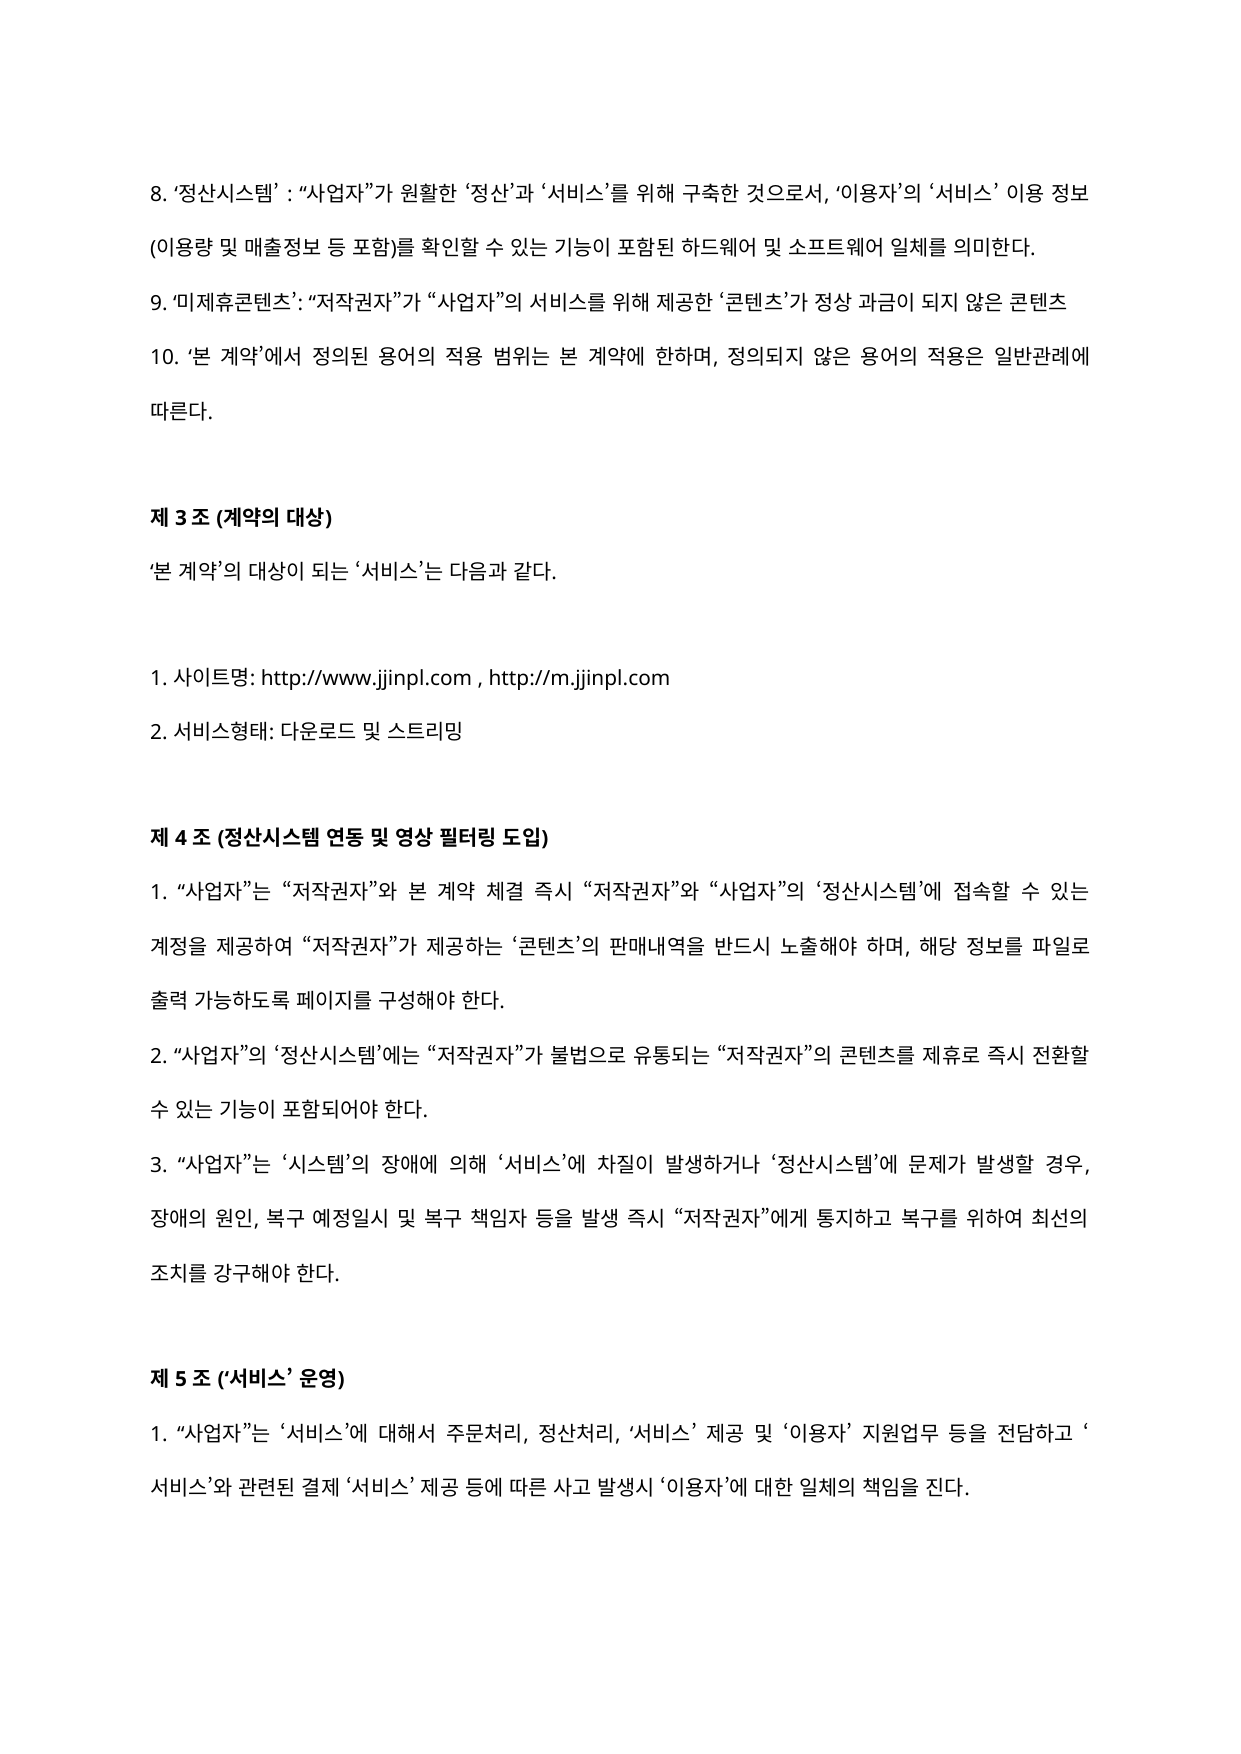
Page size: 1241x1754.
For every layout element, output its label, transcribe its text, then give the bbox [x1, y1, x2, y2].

text ‘본 계약’의 대상이 되는 ‘서비스’는 다음과 같다. [150, 555, 1090, 586]
text 8. ‘정산시스템’ : “사업자”가 원활한 ‘정산’과 ‘서비스’를 위해 구축한 것으로서, ‘이용자’의 ‘서비스’ 이용 정보(이용량 및 매출정보 등 포함)를 확인할 수 있는 기능이 포함된 하드웨어 및 소프트웨어 일체를 의미한다. [150, 177, 1090, 262]
text 1. “사업자”는 “저작권자”와 본 계약 체결 즉시 “저작권자”와 “사업자”의 ‘정산시스템’에 접속할 수 있는 계정을 제공하여 “저작권자”가 제공하는 ‘콘텐츠’의 판매내역을 반드시 노출해야 하며, 해당 정보를 파일로 출력 가능하도록 페이지를 구성해야 한다. [150, 875, 1090, 1015]
text 1. “사업자”는 ‘서비스’에 대해서 주문처리, 정산처리, ‘서비스’ 제공 및 ‘이용자’ 지원업무 등을 전담하고 ‘서비스’와 관련된 결제 ‘서비스’ 제공 등에 따른 사고 발생시 ‘이용자’에 대한 일체의 책임을 진다. [150, 1417, 1090, 1502]
text 제 5 조 (‘서비스’ 운영) [150, 1362, 1090, 1393]
text 9. ‘미제휴콘텐츠’: “저작권자”가 “사업자”의 서비스를 위해 제공한 ‘콘텐츠’가 정상 과금이 되지 않은 콘텐츠 [150, 286, 1090, 316]
text 2. 서비스형태: 다운로드 및 스트리밍 [150, 715, 1090, 746]
text 2. “사업자”의 ‘정산시스템’에는 “저작권자”가 불법으로 유통되는 “저작권자”의 콘텐츠를 제휴로 즉시 전환할 수 있는 기능이 포함되어야 한다. [150, 1039, 1090, 1124]
text 제 4 조 (정산시스템 연동 및 영상 필터링 도입) [150, 821, 1090, 851]
text 제 3조 (계약의 대상) [150, 501, 1090, 531]
text 1. 사이트명: http://www.jjinpl.com , http://m.jjinpl.com [150, 661, 1090, 691]
text 10. ‘본 계약’에서 정의된 용어의 적용 범위는 본 계약에 한하며, 정의되지 않은 용어의 적용은 일반관례에 따른다. [150, 341, 1090, 425]
text 3. “사업자”는 ‘시스템’의 장애에 의해 ‘서비스’에 차질이 발생하거나 ‘정산시스템’에 문제가 발생할 경우, 장애의 원인, 복구 예정일시 및 복구 책임자 등을 발생 즉시 “저작권자”에게 통지하고 복구를 위하여 최선의 조치를 강구해야 한다. [150, 1148, 1090, 1287]
